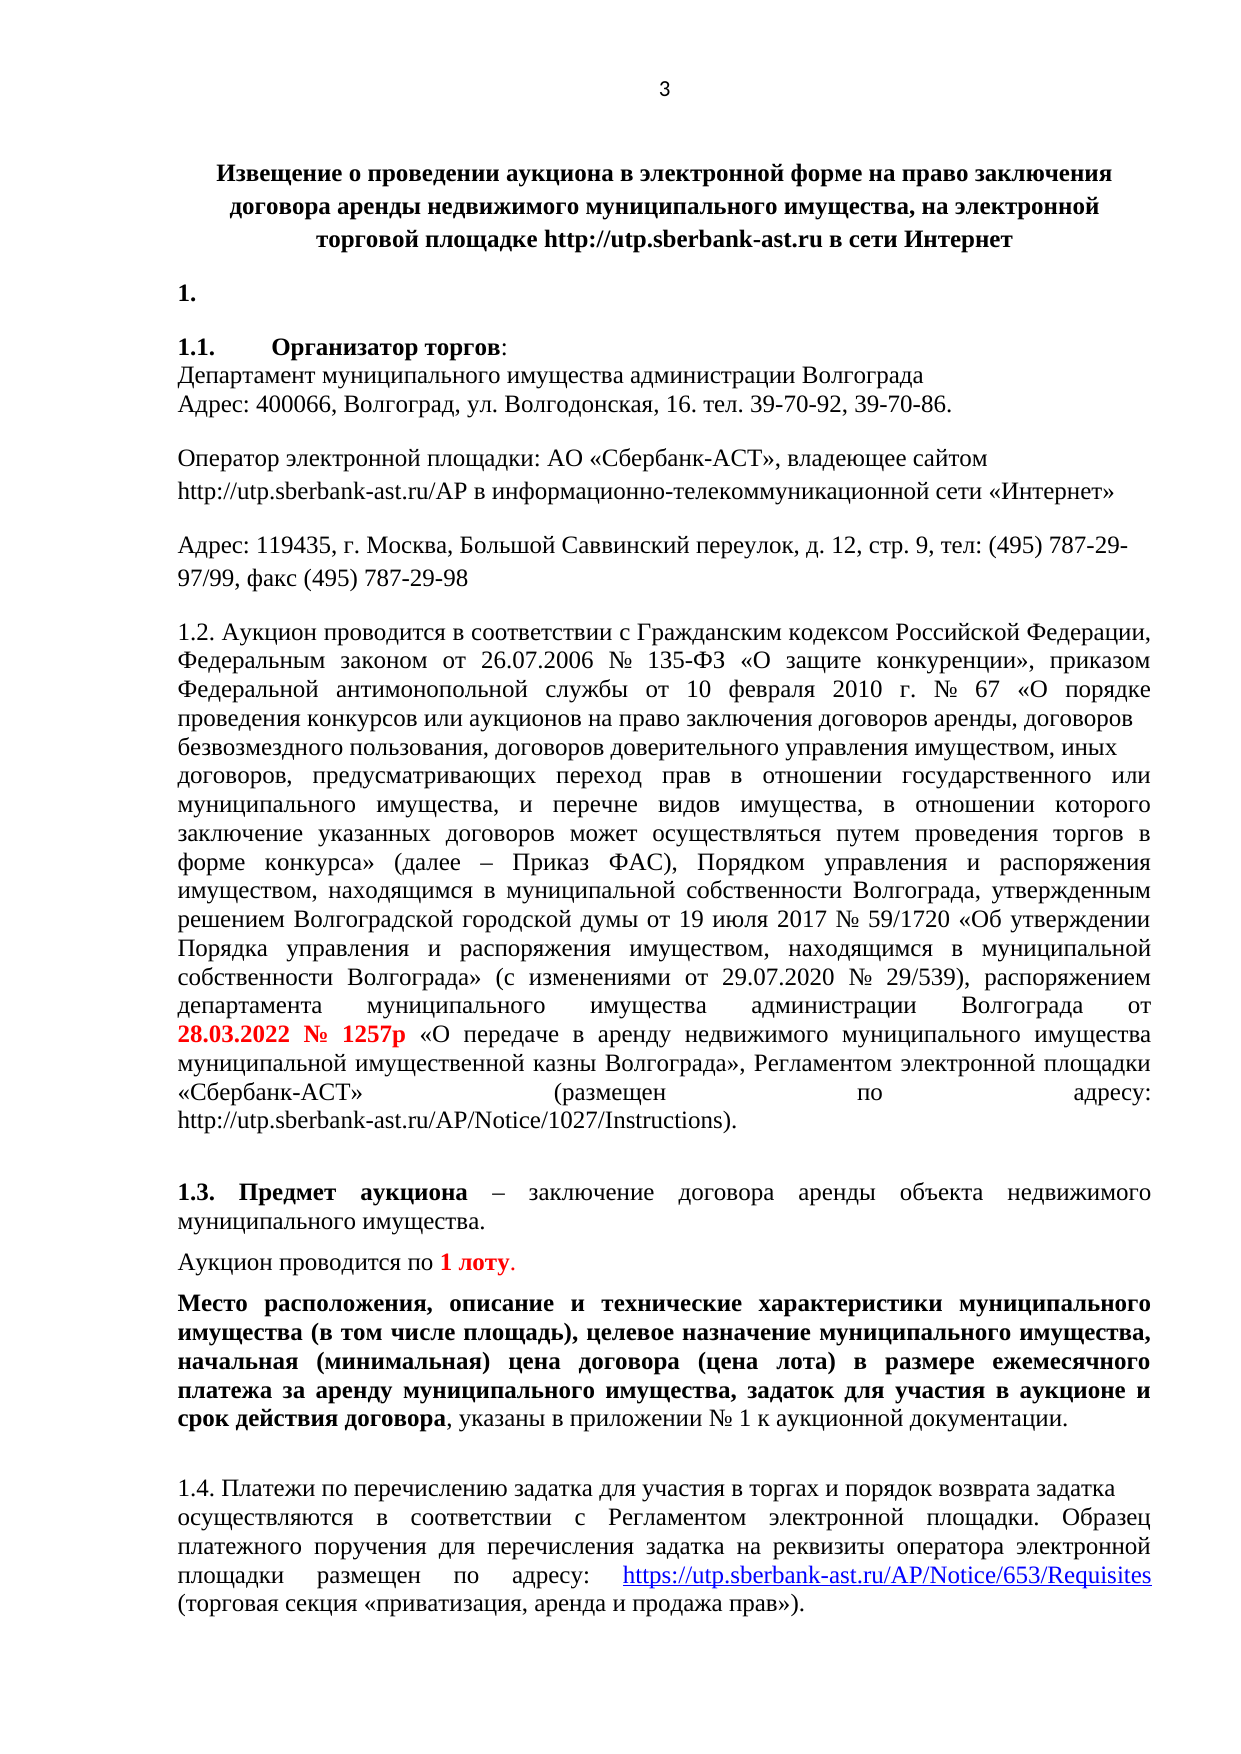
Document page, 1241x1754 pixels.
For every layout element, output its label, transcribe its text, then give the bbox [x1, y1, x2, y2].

text Оператор электронной площадки: АО «Сбербанк-АСТ», владеющее сайтом http://utp.sberbank-ast.ru/AP в информационно-телекоммуникационной сети «Интернет» [177, 443, 1152, 505]
text Адрес: 400066, Волгоград, ул. Волгодонская, 16. тел. 39-70-92, 39-70-86. [177, 389, 1152, 418]
list Организатор торгов: [177, 332, 1146, 360]
text договоров, предусматривающих переход прав в отношении государственного или муниципального имущества, и перечне видов имущества, в отношении которого заключение указанных договоров может осуществляться путем проведения торгов в форме конкурса» (далее – Приказ ФАС), Порядком управления и распоряжения имуществом, находящимся в муниципальной собственности Волгограда, утвержденным решением Волгоградской городской думы от 19 июля 2017 № 59/1720 «Об утверждении Порядка управления и распоряжения имуществом, находящимся в муниципальной собственности Волгограда» (с изменениями от 29.07.2020 № 29/539), распоряжением департамента муниципального имущества администрации Волгограда от 28.03.2022 № 1257р «О передаче в аренду недвижимого муниципального имущества муниципальной имущественной казны Волгограда», Регламентом электронной площадки «Сбербанк-АСТ» (размещен по адресу: http://utp.sberbank-ast.ru/AP/Notice/1027/Instructions). [177, 760, 1152, 1134]
text Аукцион проводится по 1 лоту. [177, 1247, 1152, 1276]
text 1.4. Платежи по перечислению задатка для участия в торгах и порядок возврата задатка [177, 1473, 1152, 1502]
text Адрес: 119435, г. Москва, Большой Саввинский переулок, д. 12, стр. 9, тел: (495) 787-29-97/99, факс (495) 787-29-98 [177, 530, 1152, 592]
text 1.3. Предмет аукциона – заключение договора аренды объекта недвижимого муниципального имущества. [177, 1177, 1152, 1235]
text безвозмездного пользования, договоров доверительного управления имуществом, иных [177, 732, 1152, 760]
text Место расположения, описание и технические характеристики муниципального имущества (в том числе площадь), целевое назначение муниципального имущества, начальная (минимальная) цена договора (цена лота) в размере ежемесячного платежа за аренду муниципального имущества, задаток для участия в аукционе и срок действия договора, указаны в приложении № 1 к аукционной документации. [177, 1288, 1152, 1432]
text Извещение о проведении аукциона в электронной форме на право заключения договора аренды недвижимого муниципального имущества, на электронной торговой площадке http://utp.sberbank-ast.ru в сети Интернет [177, 158, 1152, 253]
text Департамент муниципального имущества администрации Волгограда [177, 360, 1146, 389]
text осуществляются в соответствии с Регламентом электронной площадки. Образец платежного поручения для перечисления задатка на реквизиты оператора электронной площадки размещен по адресу: https://utp.sberbank-ast.ru/AP/Notice/653/Requisites (торговая секция «приватизация, аренда и продажа прав»). [177, 1502, 1152, 1617]
text 1. [177, 278, 1152, 306]
text 1.2. Аукцион проводится в соответствии с Гражданским кодексом Российской Федерации, Федеральным законом от 26.07.2006 № 135-ФЗ «О защите конкуренции», приказом Федеральной антимонопольной службы от 10 февраля 2010 г. № 67 «О порядке проведения конкурсов или аукционов на право заключения договоров аренды, договоров [177, 617, 1152, 732]
